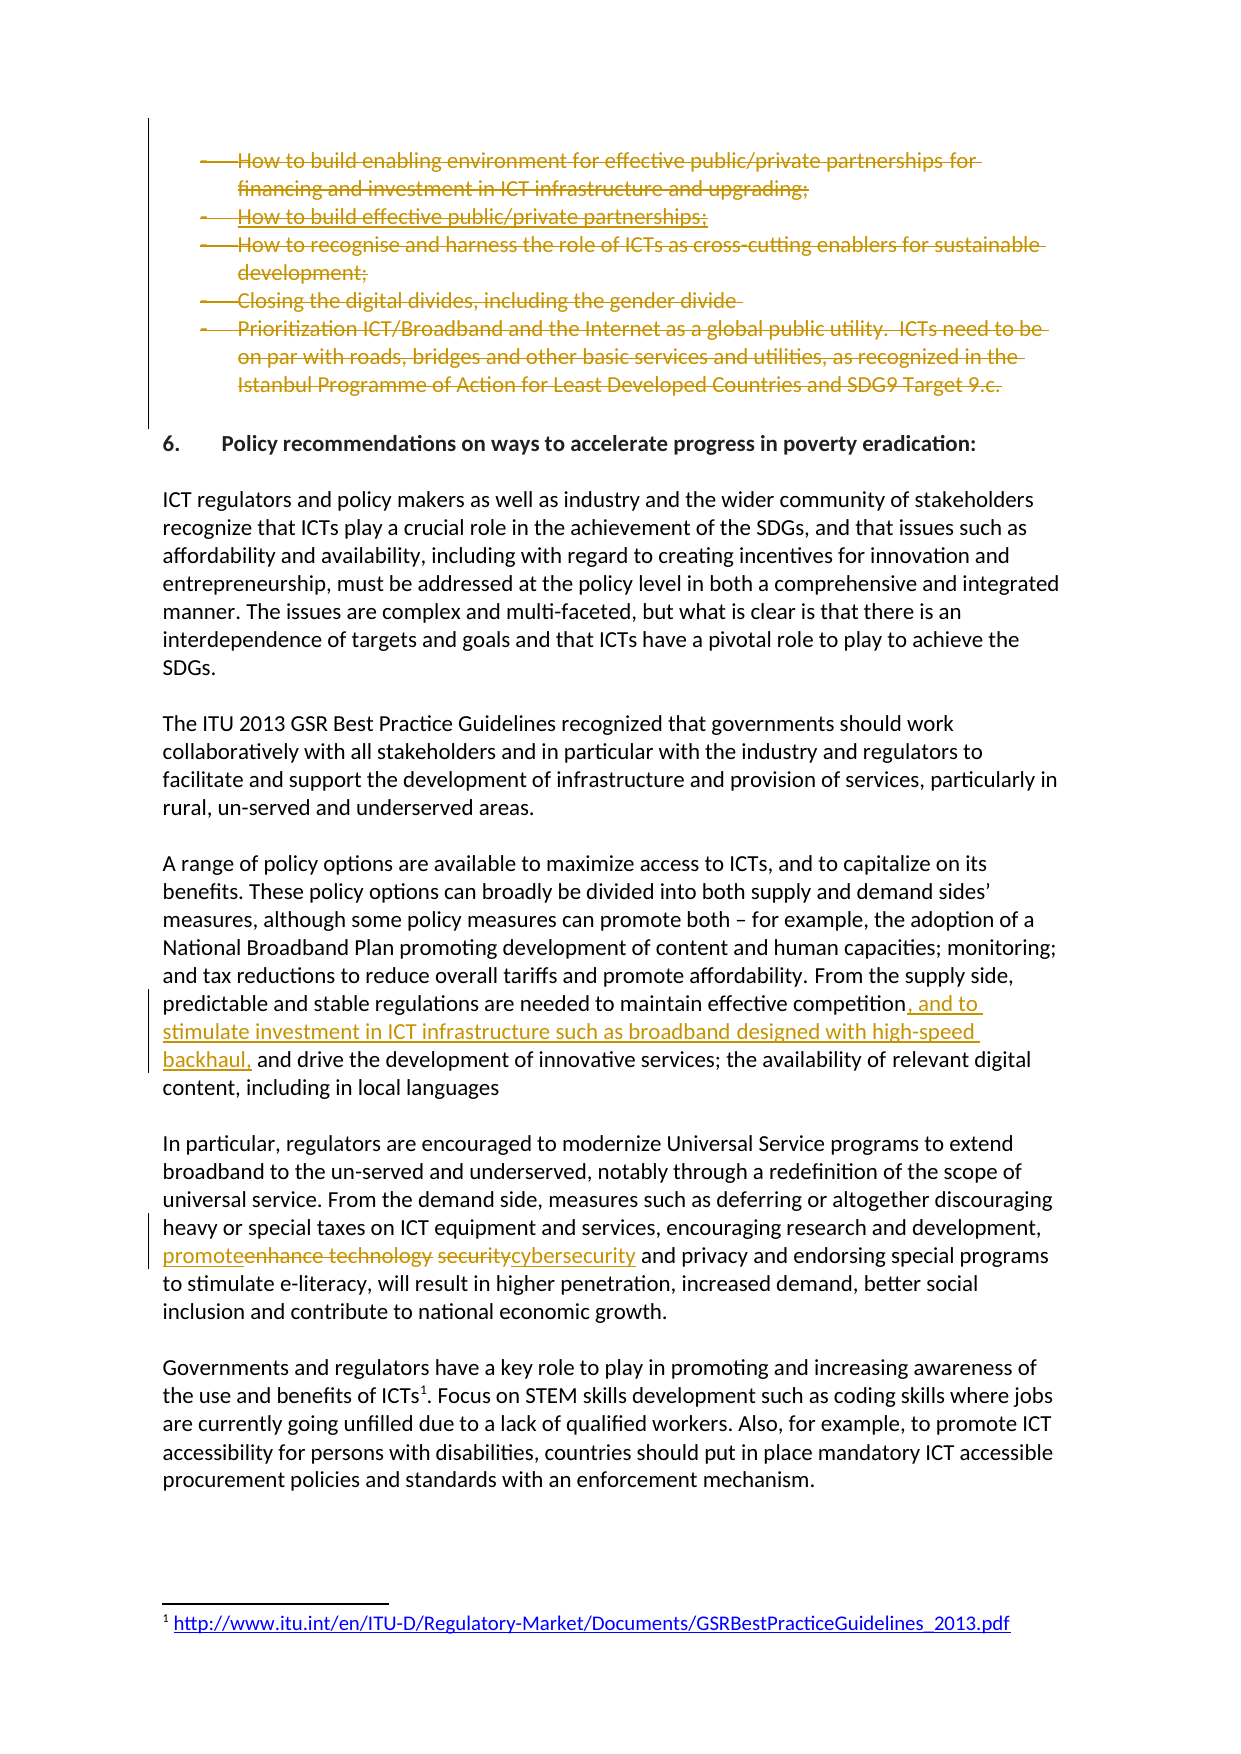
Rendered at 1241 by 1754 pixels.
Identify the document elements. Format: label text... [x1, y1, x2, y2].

text The ITU 2013 GSR Best Practice Guidelines recognized that governments should work collaboratively with all stakeholders and in particular with the industry and regulators to facilitate and support the development of infrastructure and provision of services, particularly in rural, un-served and underserved areas. [162, 709, 1064, 821]
text Governments and regulators have a key role to play in promoting and increasing awareness of the use and benefits of ICTs. Focus on STEM skills development such as coding skills where jobs are currently going unfilled due to a lack of qualified workers. Also, for example, to promote ICT accessibility for persons with disabilities, countries should put in place mandatory ICT accessible procurement policies and standards with an enforcement mechanism. [162, 1353, 1064, 1494]
text In particular, regulators are encouraged to modernize Universal Service programs to extend broadband to the un-served and underserved, notably through a redefinition of the scope of universal service. From the demand side, measures such as deferring or altogether discouraging heavy or special taxes on ICT equipment and services, encouraging research and development, and privacy and endorsing special programs to stimulate e-literacy, will result in higher penetration, increased demand, better social inclusion and contribute to national economic growth. [162, 1129, 1064, 1326]
text A range of policy options are available to maximize access to ICTs, and to capitalize on its benefits. These policy options can broadly be divided into both supply and demand sides’ measures, although some policy measures can promote both – for example, the adoption of a National Broadband Plan promoting development of content and human capacities; monitoring; and tax reductions to reduce overall tariffs and promote affordability. From the supply side, predictable and stable regulations are needed to maintain effective competition and drive the development of innovative services; the availability of relevant digital content, including in local languages [162, 849, 1064, 1101]
list Policy recommendations on ways to accelerate progress in poverty eradication: [162, 429, 1064, 457]
text ICT regulators and policy makers as well as industry and the wider community of stakeholders recognize that ICTs play a crucial role in the achievement of the SDGs, and that issues such as affordability and availability, including with regard to creating incentives for innovation and entrepreneurship, must be addressed at the policy level in both a comprehensive and integrated manner. The issues are complex and multi-faceted, but what is clear is that there is an interdependence of targets and goals and that ICTs have a pivotal role to play to achieve the SDGs. [162, 485, 1064, 681]
